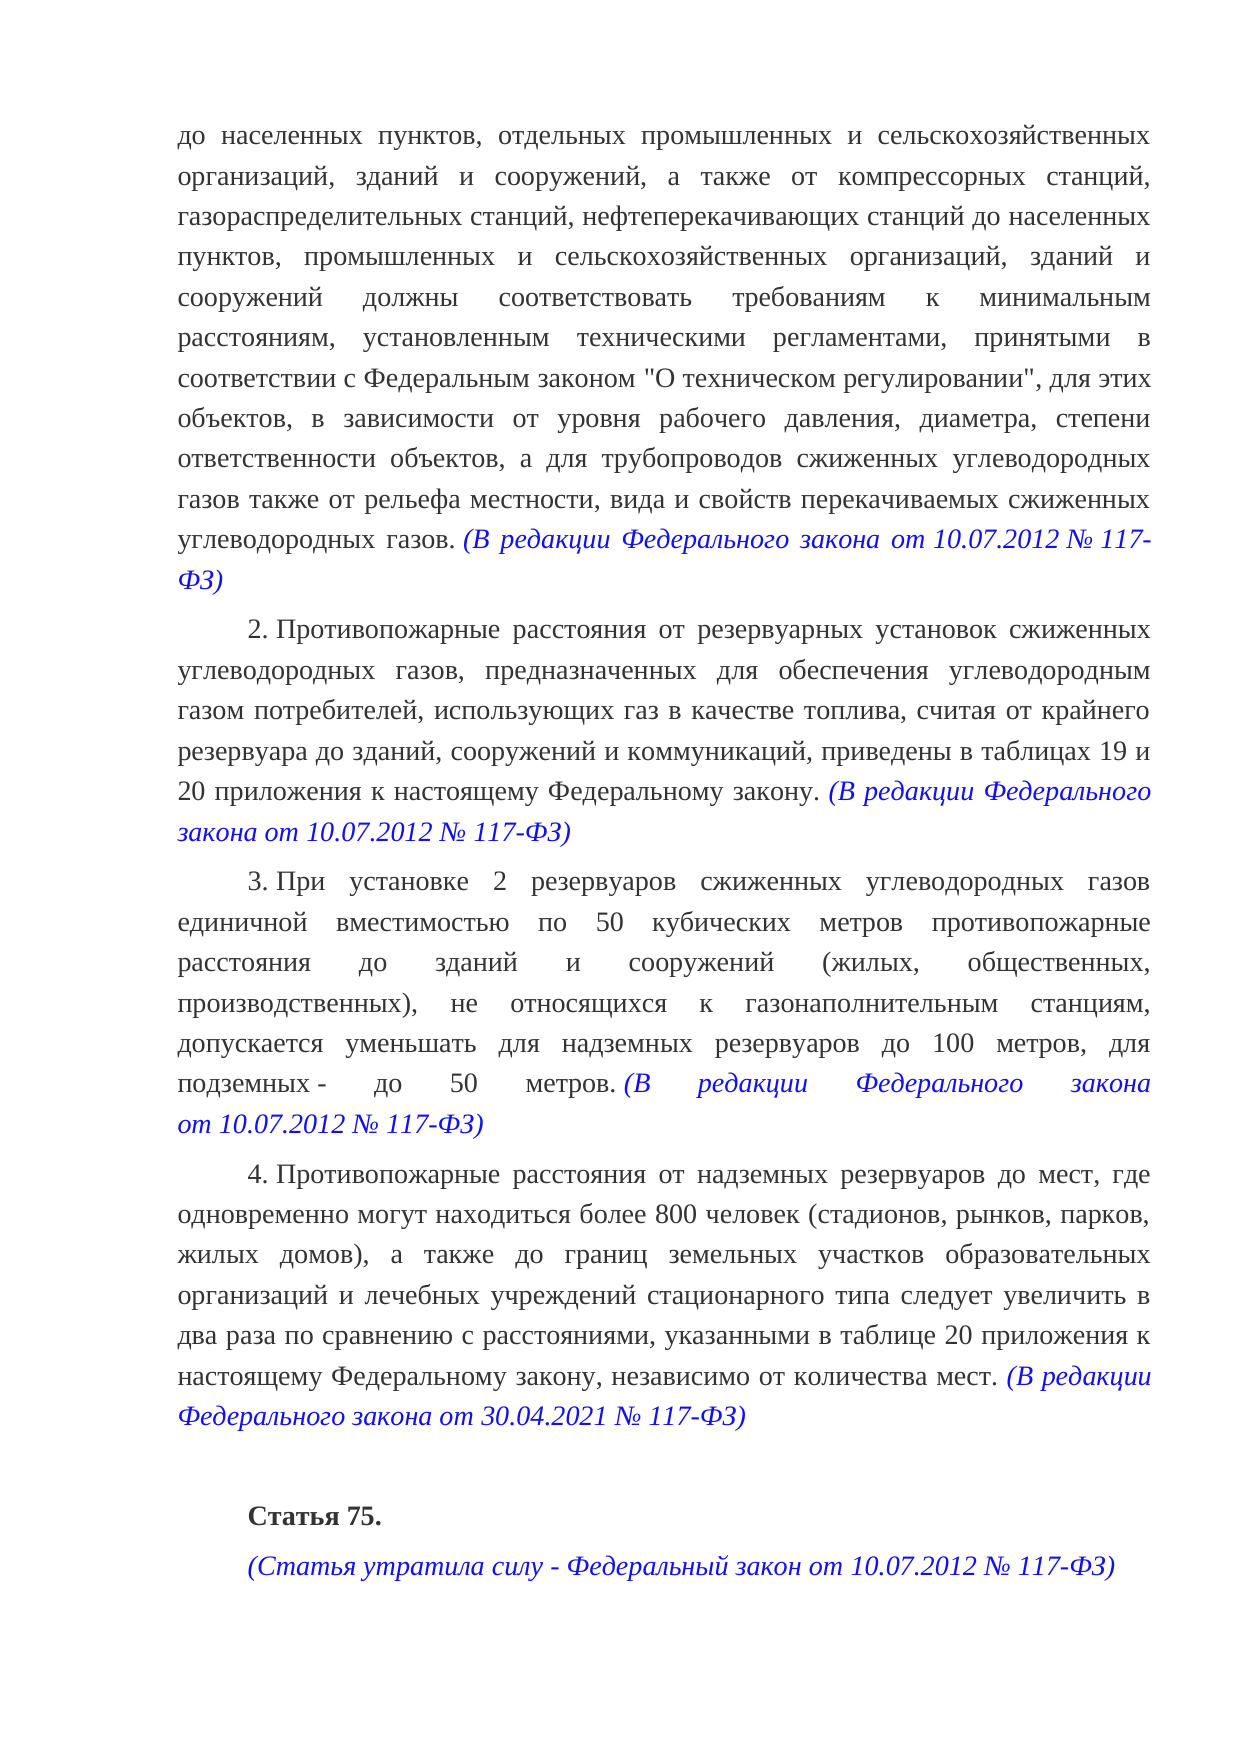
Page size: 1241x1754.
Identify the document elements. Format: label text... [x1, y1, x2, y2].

text 4. Противопожарные расстояния от надземных резервуаров до мест, где одновременно могут находиться более 800 человек (стадионов, рынков, парков, жилых домов), а также до границ земельных участков образовательных организаций и лечебных учреждений стационарного типа следует увеличить в два раза по сравнению с расстояниями, указанными в таблице 20 приложения к настоящему Федеральному закону, независимо от количества мест. (В редакции Федерального закона от 30.04.2021 № 117-ФЗ) [177, 1157, 1152, 1432]
text (Статья утратила силу - Федеральный закон от 10.07.2012 № 117-ФЗ) [177, 1548, 1152, 1581]
text 3. При установке 2 резервуаров сжиженных углеводородных газов единичной вместимостью по 50 кубических метров противопожарные расстояния до зданий и сооружений (жилых, общественных, производственных), не относящихся к газонаполнительным станциям, допускается уменьшать для надземных резервуаров до 100 метров, для подземных - до 50 метров. (В редакции Федерального закона от 10.07.2012 № 117-ФЗ) [177, 864, 1152, 1139]
text Статья 75. [177, 1499, 1152, 1531]
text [177, 118, 1152, 595]
text 2. Противопожарные расстояния от резервуарных установок сжиженных углеводородных газов, предназначенных для обеспечения углеводородным газом потребителей, использующих газ в качестве топлива, считая от крайнего резервуара до зданий, сооружений и коммуникаций, приведены в таблицах 19 и 20 приложения к настоящему Федеральному закону. (В редакции Федерального закона от 10.07.2012 № 117-ФЗ) [177, 612, 1152, 847]
